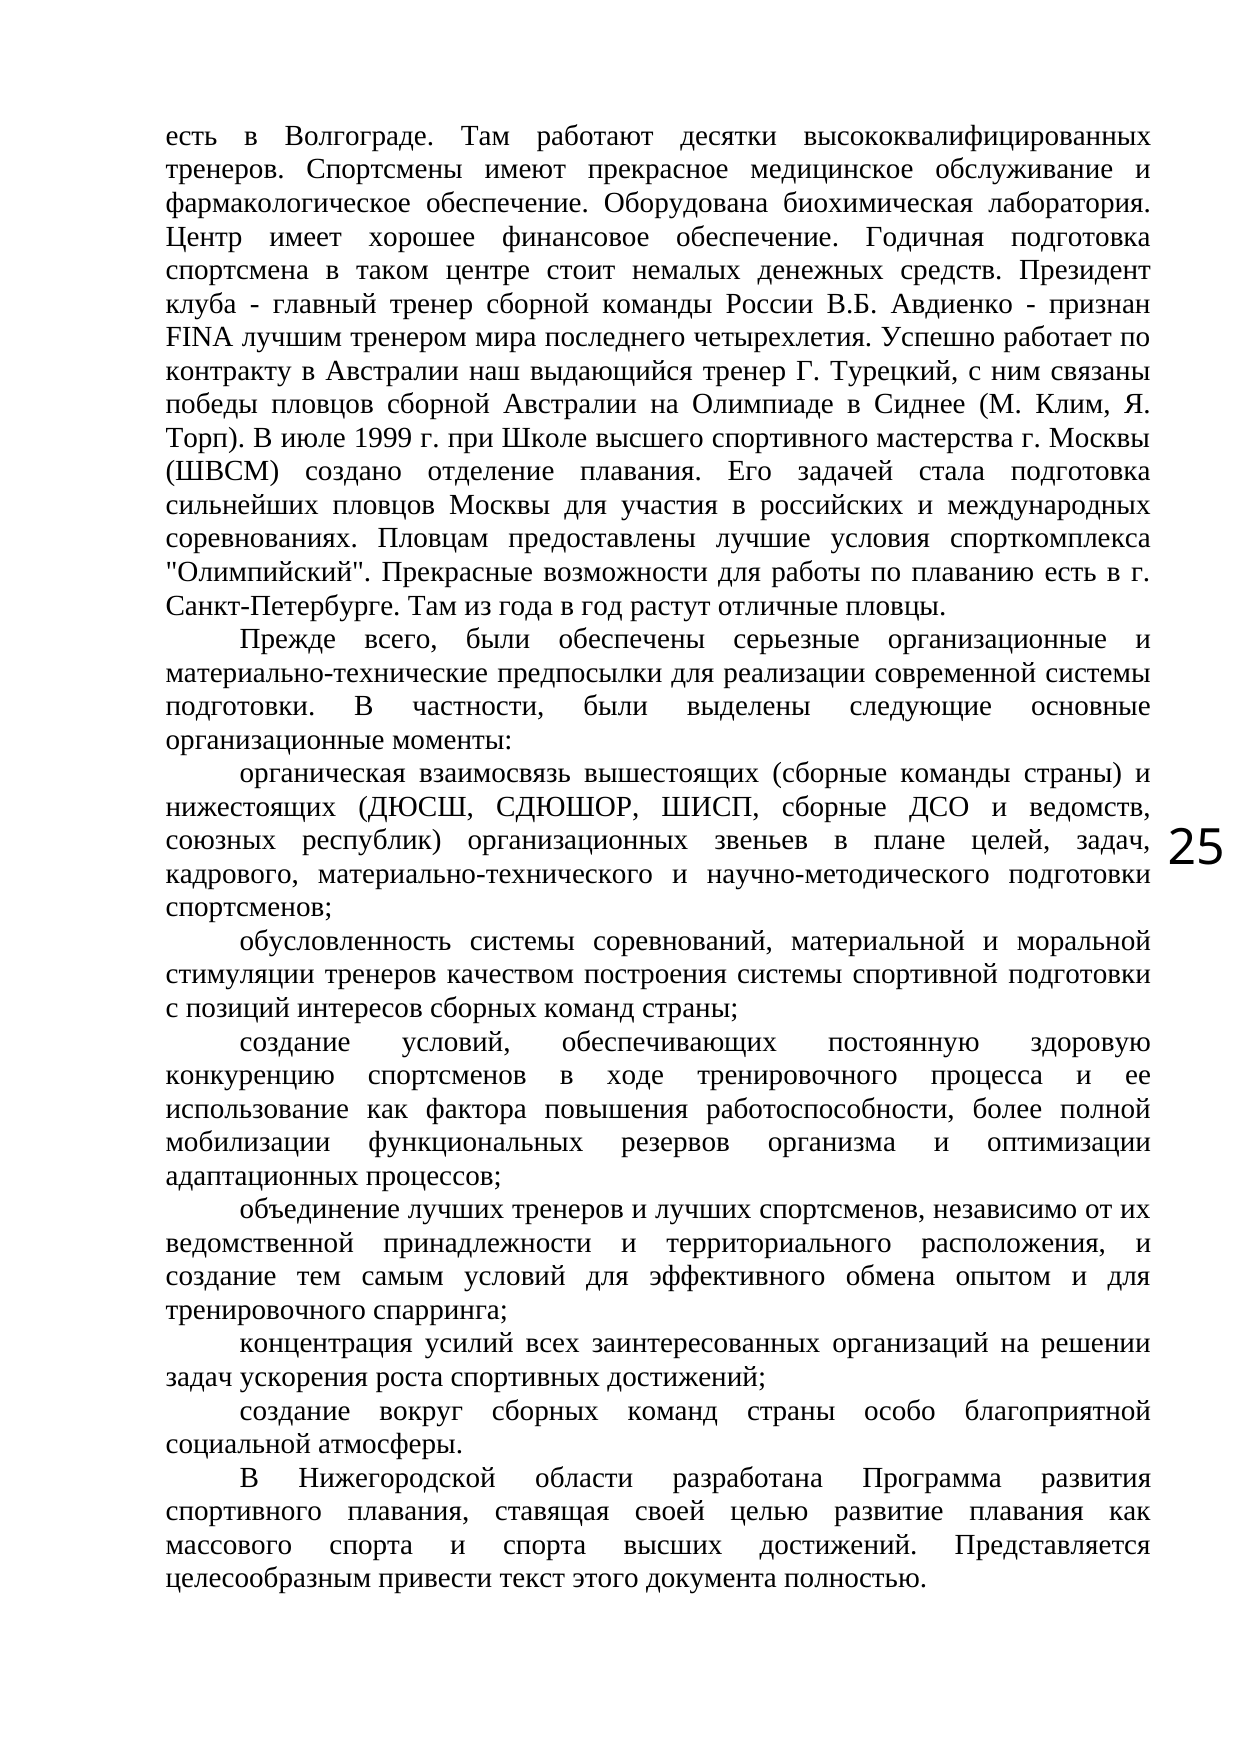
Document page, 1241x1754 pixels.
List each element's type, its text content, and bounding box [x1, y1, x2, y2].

text Прежде всего, были обеспечены серьезные организационные и материально-технические предпосылки для реализации современной системы подготовки. В частности, были выделены следующие основные организационные моменты: [165, 621, 1152, 755]
text объединение лучших тренеров и лучших спортсменов, независимо от их ведомственной принадлежности и территориального расположения, и создание тем самым условий для эффективного обмена опытом и для тренировочного спарринга; [165, 1191, 1152, 1326]
text обусловленность системы соревнований, материальной и моральной стимуляции тренеров качеством построения системы спортивной подготовки с позиций интересов сборных команд страны; [165, 923, 1152, 1024]
text концентрация усилий всех заинтересованных организаций на решении задач ускорения роста спортивных достижений; [165, 1326, 1152, 1393]
text В Нижегородской области разработана Программа развития спортивного плавания, ставящая своей целью развитие плавания как массового спорта и спорта высших достижений. Представляется целесообразным привести текст этого документа полностью. [165, 1460, 1152, 1594]
text создание условий, обеспечивающих постоянную здоровую конкуренцию спортсменов в ходе тренировочного процесса и ее использование как фактора повышения работоспособности, более полной мобилизации функциональных резервов организма и оптимизации адаптационных процессов; [165, 1024, 1152, 1191]
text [165, 118, 1152, 621]
text создание вокруг сборных команд страны особо благоприятной социальной атмосферы. [165, 1393, 1152, 1460]
text органическая взаимосвязь вышестоящих (сборные команды страны) и нижестоящих (ДЮСШ, СДЮШОР, ШИСП, сборные ДСО и ведомств, союзных республик) организационных звеньев в плане целей, задач, кадрового, материально-технического и научно-методического подготовки спортсменов; [165, 755, 1152, 923]
